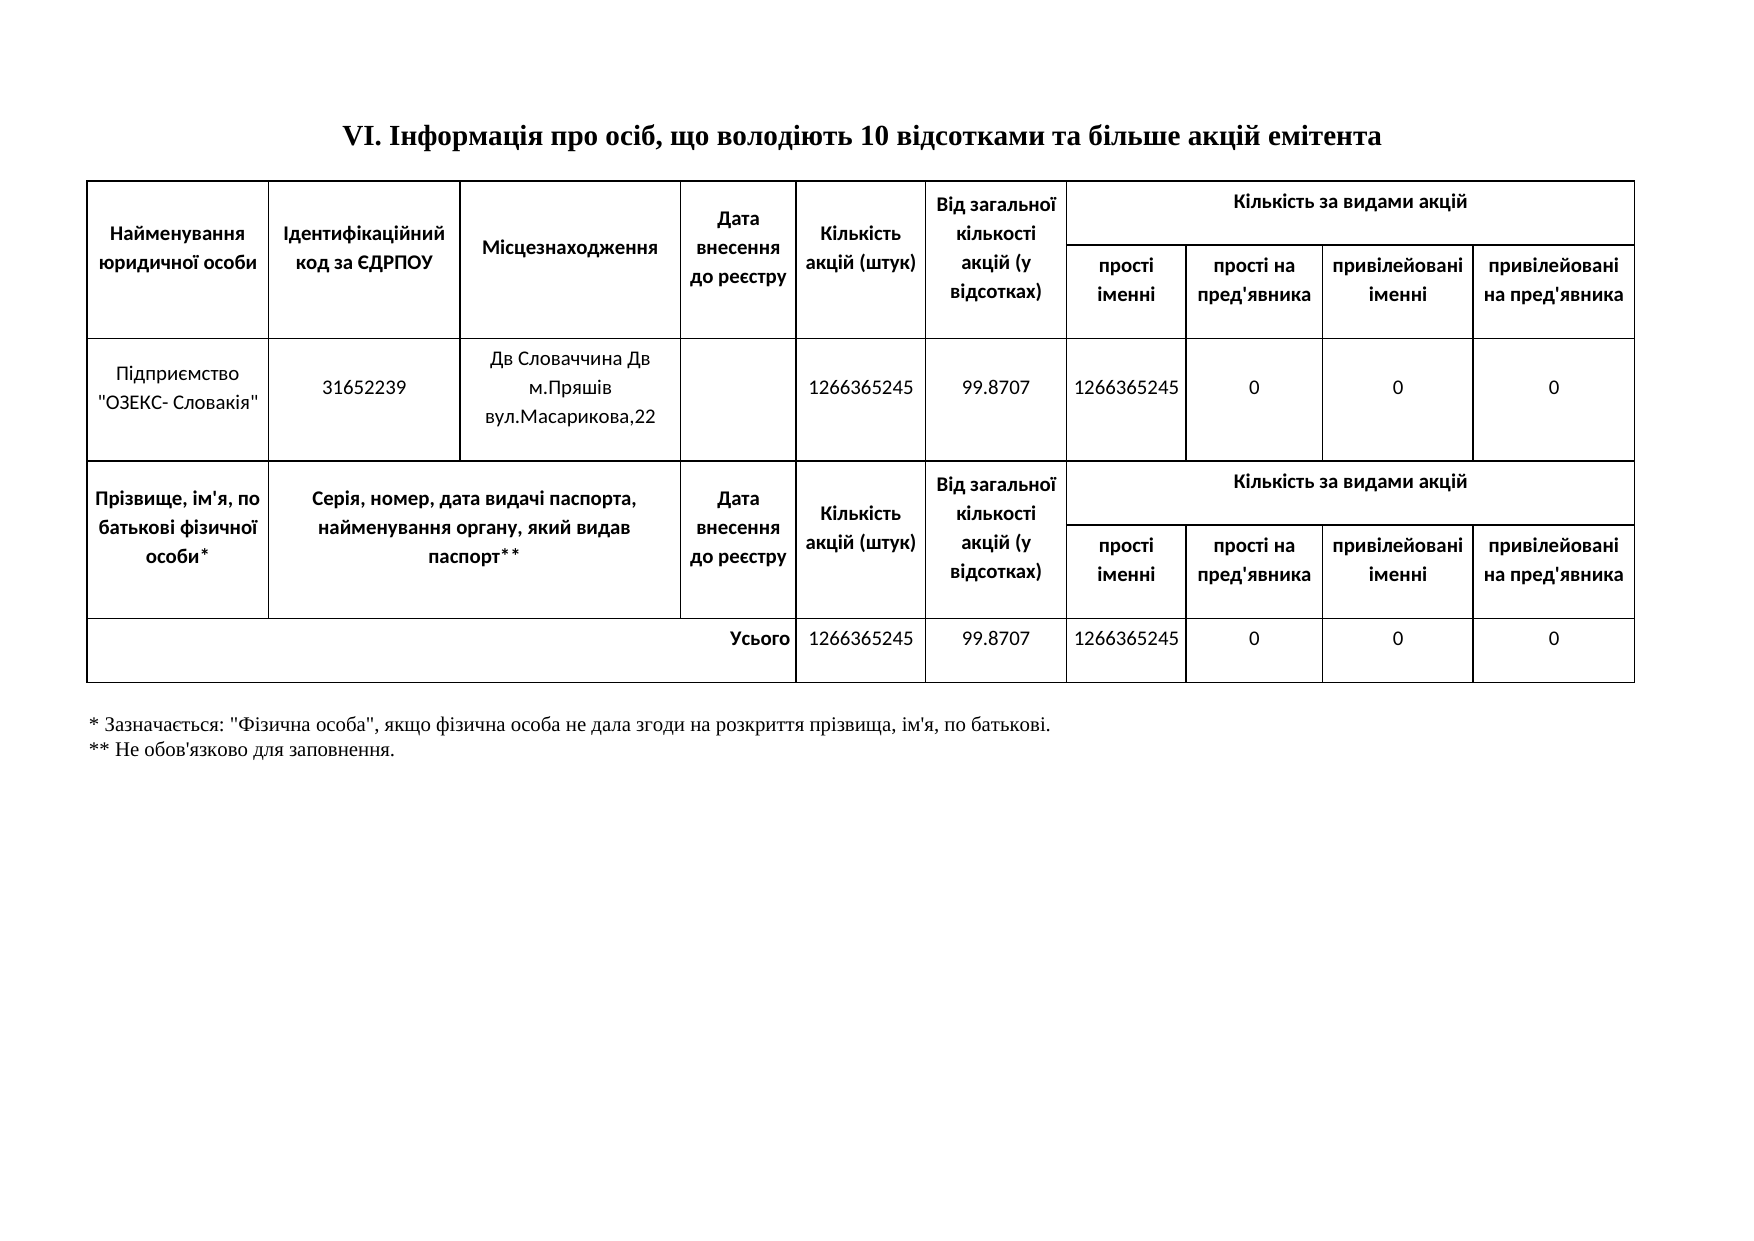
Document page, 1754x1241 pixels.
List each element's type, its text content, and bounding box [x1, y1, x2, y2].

table_cell привілейовані на пред'явника [1474, 526, 1634, 617]
table_header Від загальної кількості акцій (у відсотках) [926, 182, 1066, 337]
table_cell 99.8707 [926, 619, 1066, 682]
table_cell 99.8707 [926, 339, 1066, 460]
table_cell Кількість за видами акцій [1067, 462, 1634, 524]
subtitle VI. Інформація про осіб, що володіють 10 відсотками та більше акцій емітента [89, 118, 1636, 152]
table_cell [681, 339, 795, 460]
table_header Кількість за видами акцій [1067, 182, 1634, 244]
table_cell Усього [88, 619, 795, 682]
table_cell Прізвище, ім'я, по батькові фізичної особи* [88, 462, 268, 617]
table_cell 1266365245 [797, 339, 925, 460]
table_header Дата внесення до реєстру [681, 182, 795, 337]
table_cell Дв Словаччина Дв м.Пряшiв вул.Масарикова,22 [461, 339, 680, 460]
table_cell 0 [1474, 619, 1634, 682]
table_cell привілейовані на пред'явника [1474, 246, 1634, 337]
table_cell прості іменні [1067, 246, 1185, 337]
table_header Місцезнаходження [461, 182, 680, 337]
table_cell 0 [1323, 619, 1472, 682]
table_header Кількість акцій (штук) [797, 182, 925, 337]
table_cell 0 [1474, 339, 1634, 460]
table_cell привілейовані іменні [1323, 246, 1472, 337]
table_cell Кількість акцій (штук) [797, 462, 925, 617]
table_cell 1266365245 [797, 619, 925, 682]
table_cell 31652239 [269, 339, 459, 460]
table_cell прості на пред'явника [1187, 526, 1322, 617]
table_cell 0 [1323, 339, 1472, 460]
table_header Найменування юридичної особи [88, 182, 268, 337]
table_cell 0 [1187, 619, 1322, 682]
table_cell Від загальної кількості акцій (у відсотках) [926, 462, 1066, 617]
table_cell Серія, номер, дата видачі паспорта, найменування органу, який видав паспорт** [269, 462, 680, 617]
table_cell Пiдприємство "ОЗЕКС- Словакiя" [88, 339, 268, 460]
table_cell прості на пред'явника [1187, 246, 1322, 337]
table_cell привілейовані іменні [1323, 526, 1472, 617]
table_cell Дата внесення до реєстру [681, 462, 795, 617]
text * Зазначається: "Фізична особа", якщо фізична особа не дала згоди на розкриття прізвища, ім'я, по батькові. ** Не обов'язково для заповнення. [89, 712, 1636, 761]
table_cell 1266365245 [1067, 339, 1185, 460]
table_cell 1266365245 [1067, 619, 1185, 682]
table_cell 0 [1187, 339, 1322, 460]
table_cell прості іменні [1067, 526, 1185, 617]
table_header Ідентифікаційний код за ЄДРПОУ [269, 182, 459, 337]
